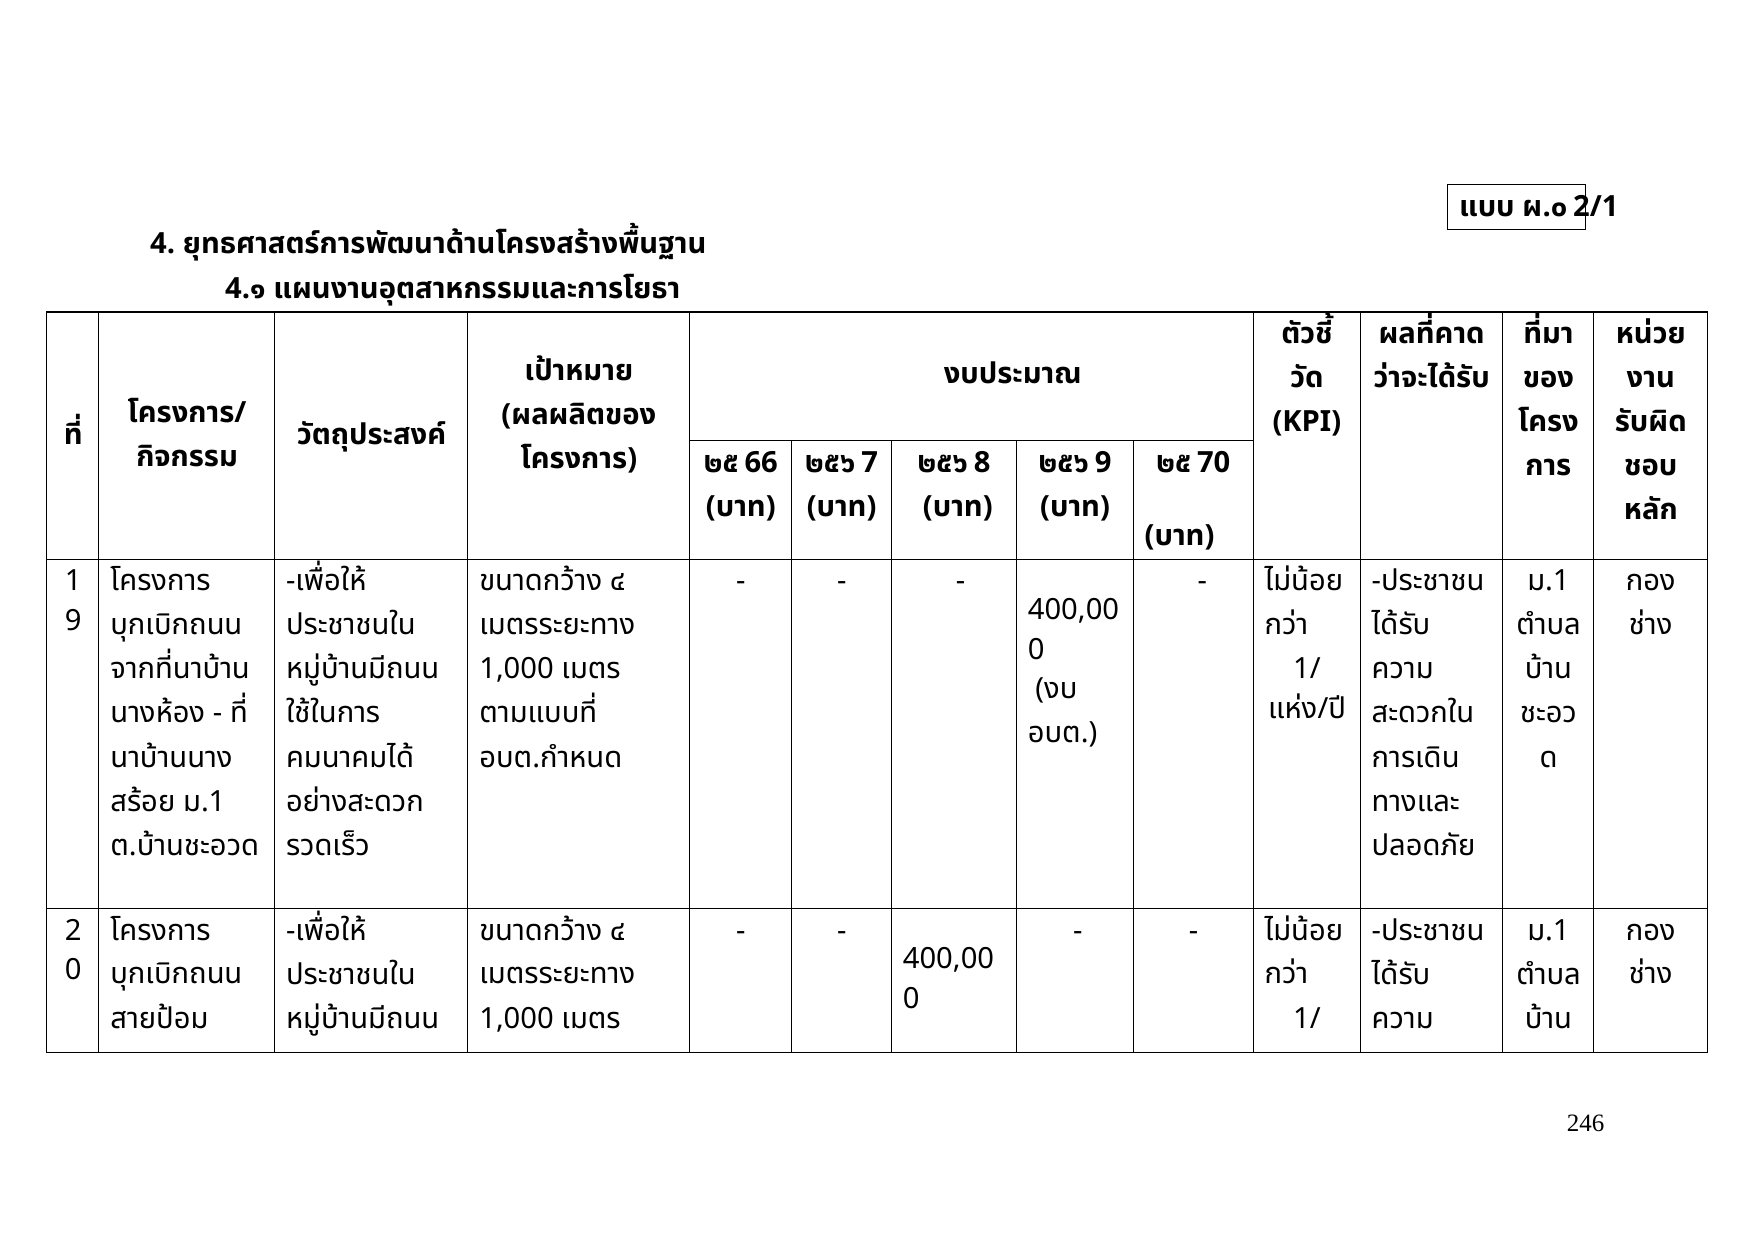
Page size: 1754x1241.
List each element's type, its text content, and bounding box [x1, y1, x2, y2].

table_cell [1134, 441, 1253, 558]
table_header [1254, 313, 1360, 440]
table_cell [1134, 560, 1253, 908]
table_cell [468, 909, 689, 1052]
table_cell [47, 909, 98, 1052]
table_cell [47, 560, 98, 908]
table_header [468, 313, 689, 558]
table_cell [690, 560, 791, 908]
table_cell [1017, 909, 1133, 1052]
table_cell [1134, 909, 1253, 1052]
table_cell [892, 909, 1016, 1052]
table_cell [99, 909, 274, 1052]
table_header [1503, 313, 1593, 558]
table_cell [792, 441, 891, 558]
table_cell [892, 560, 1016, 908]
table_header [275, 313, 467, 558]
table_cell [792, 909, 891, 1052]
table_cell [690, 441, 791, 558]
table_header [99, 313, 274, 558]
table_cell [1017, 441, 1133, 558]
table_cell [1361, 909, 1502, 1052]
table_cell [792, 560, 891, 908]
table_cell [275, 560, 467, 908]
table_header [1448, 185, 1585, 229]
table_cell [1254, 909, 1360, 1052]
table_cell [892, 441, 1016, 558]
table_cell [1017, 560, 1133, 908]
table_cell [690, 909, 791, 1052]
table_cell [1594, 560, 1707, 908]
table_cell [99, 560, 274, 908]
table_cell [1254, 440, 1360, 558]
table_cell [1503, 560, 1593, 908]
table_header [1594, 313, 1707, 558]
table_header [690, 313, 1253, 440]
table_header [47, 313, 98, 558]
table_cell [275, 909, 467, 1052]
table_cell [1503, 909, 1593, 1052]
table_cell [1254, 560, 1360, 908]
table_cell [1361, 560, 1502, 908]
list 4. ยุทธศาสตร์การพัฒนาด้านโครงสร้างพื้นฐาน [150, 223, 1604, 267]
list 4.๑ แผนงานอุตสาหกรรมและการโยธา [150, 267, 1604, 311]
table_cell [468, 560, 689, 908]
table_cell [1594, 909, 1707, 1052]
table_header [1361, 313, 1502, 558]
